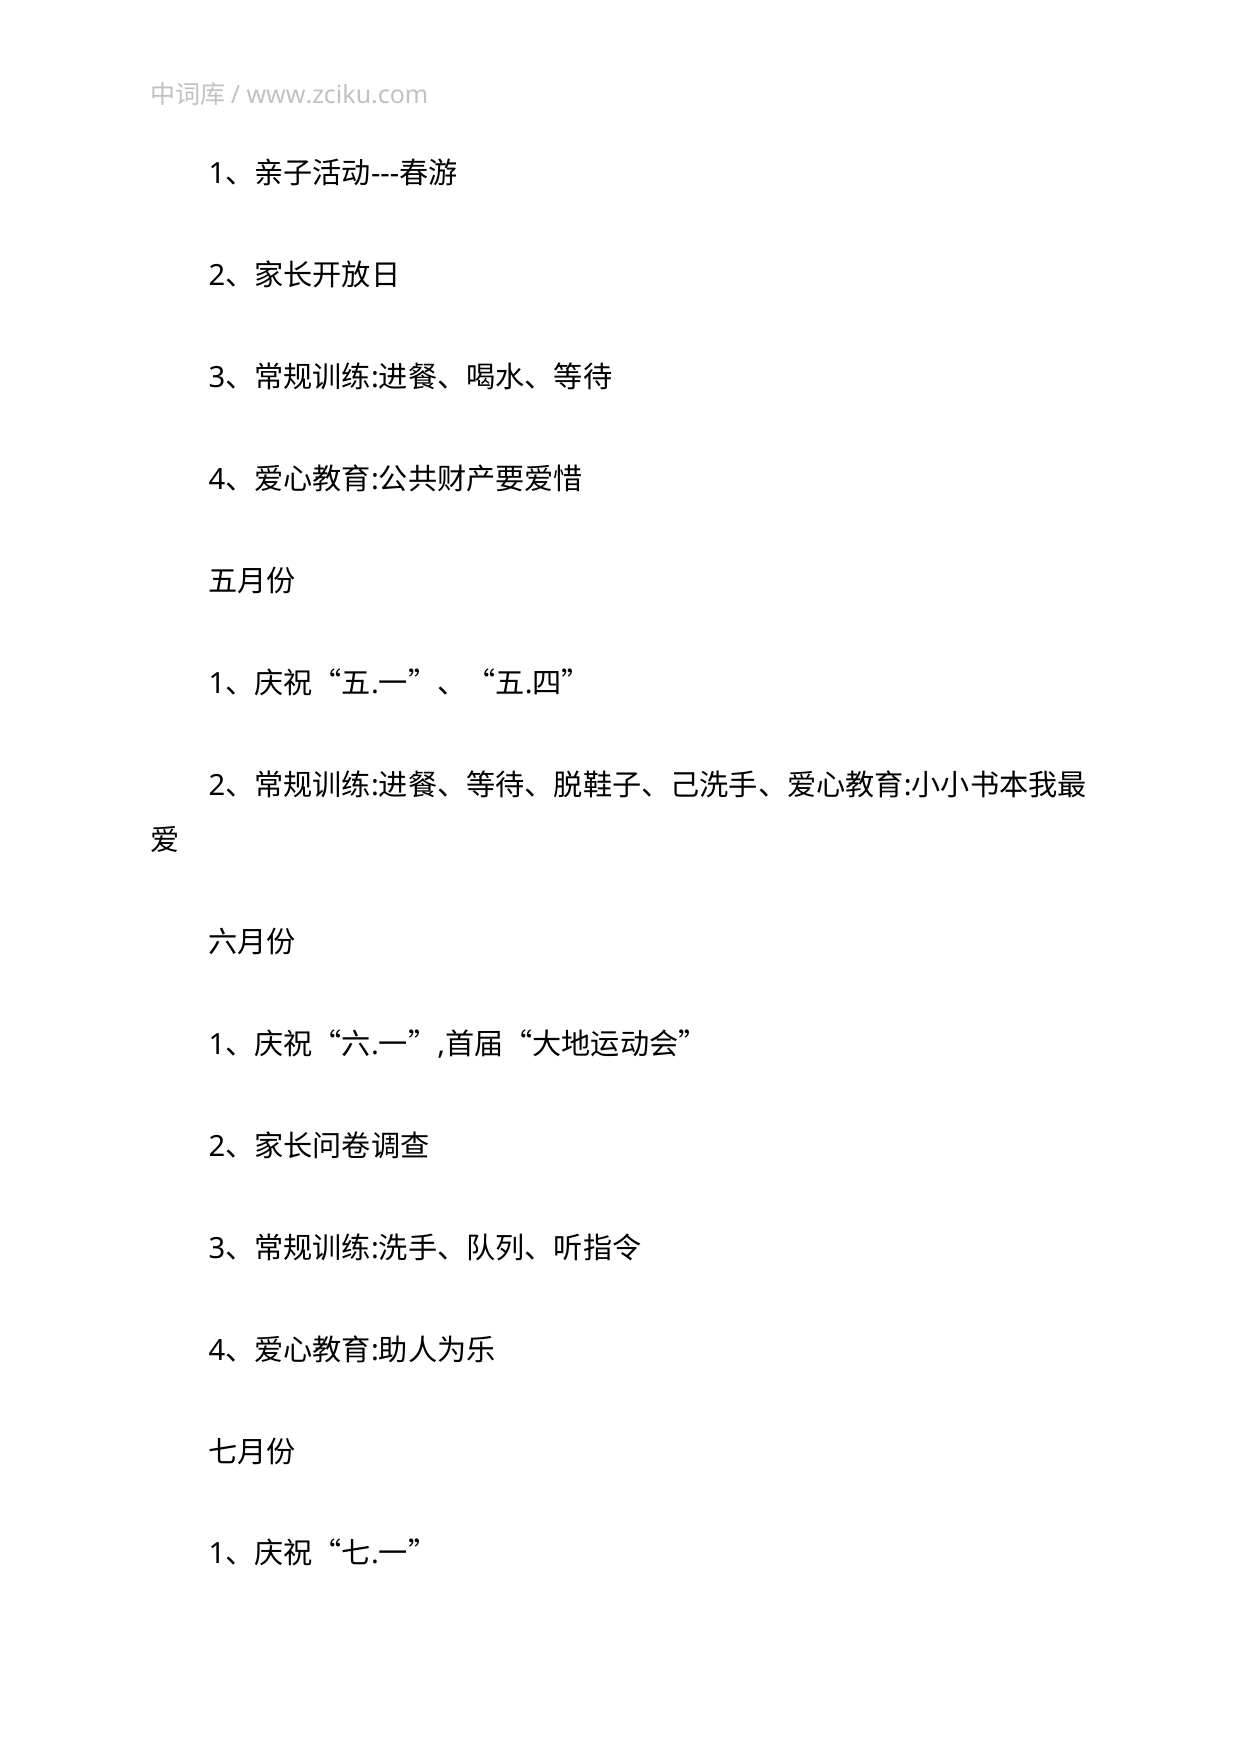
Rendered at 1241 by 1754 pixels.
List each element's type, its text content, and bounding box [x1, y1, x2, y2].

text 七月份 [150, 1428, 1090, 1470]
text 1、亲子活动---春游 [150, 150, 1090, 192]
text 4、爱心教育:公共财产要爱惜 [150, 456, 1090, 498]
text 1、庆祝“六.一”,首届“大地运动会” [150, 1020, 1090, 1063]
text 4、爱心教育:助人为乐 [150, 1326, 1090, 1368]
text 2、家长问卷调查 [150, 1122, 1090, 1164]
text 1、庆祝“五.一”、“五.四” [150, 660, 1090, 702]
text 3、常规训练:洗手、队列、听指令 [150, 1224, 1090, 1267]
text 2、家长开放日 [150, 252, 1090, 294]
text 1、庆祝“七.一” [150, 1530, 1090, 1572]
text 六月份 [150, 918, 1090, 961]
text 3、常规训练:进餐、喝水、等待 [150, 354, 1090, 396]
text 五月份 [150, 558, 1090, 600]
text 2、常规训练:进餐、等待、脱鞋子、己洗手、爱心教育:小小书本我最爱 [150, 762, 1090, 859]
